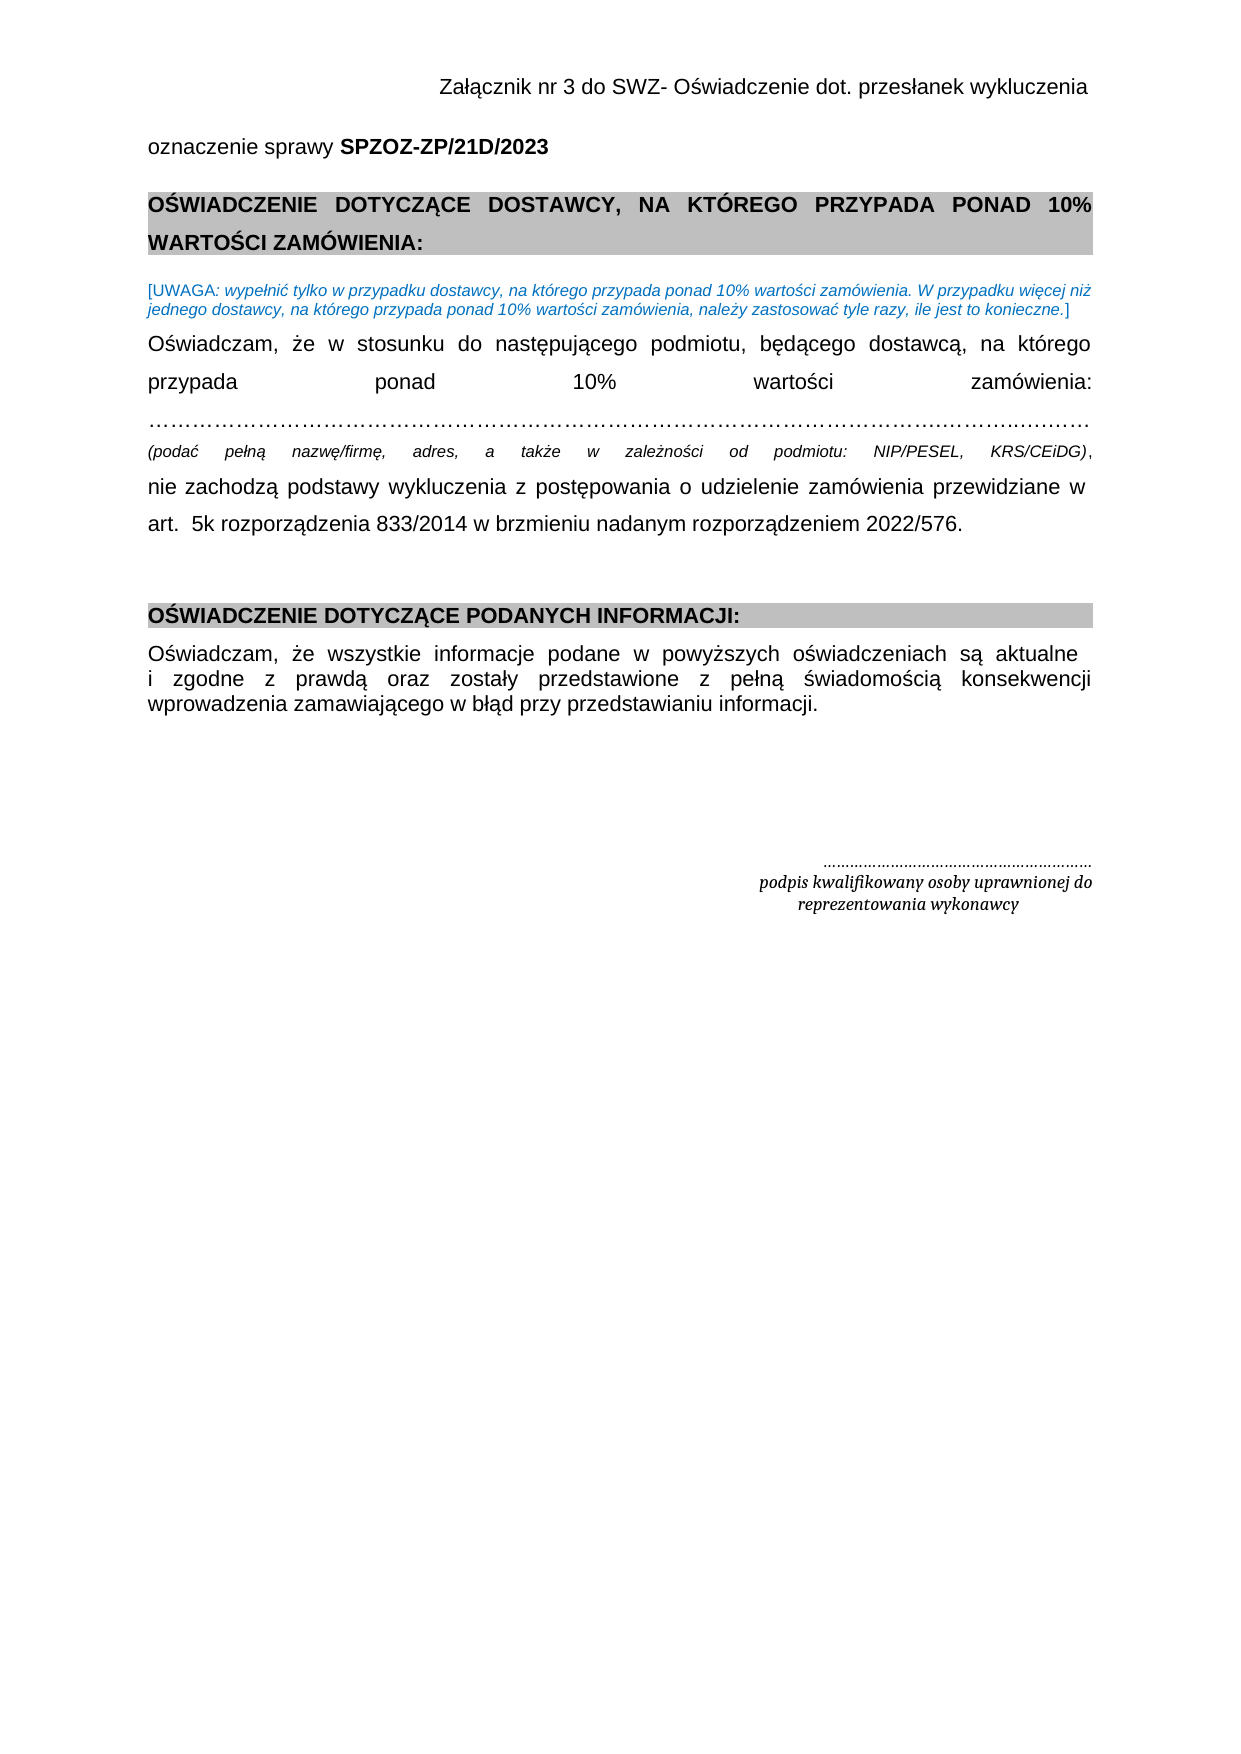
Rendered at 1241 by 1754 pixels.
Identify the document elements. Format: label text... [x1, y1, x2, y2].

text Oświadczam, że wszystkie informacje podane w powyższych oświadczeniach są aktualne i zgodne z prawdą oraz zostały przedstawione z pełną świadomością konsekwencji wprowadzenia zamawiającego w błąd przy przedstawianiu informacji. [148, 641, 1093, 716]
text [UWAGA: wypełnić tylko w przypadku dostawcy, na którego przypada ponad 10% wartości zamówienia. W przypadku więcej niż jednego dostawcy, na którego przypada ponad 10% wartości zamówienia, należy zastosować tyle razy, ile jest to konieczne.] [148, 281, 1093, 319]
list podpis kwalifikowany osoby uprawnionej do reprezentowania wykonawcy [738, 872, 1093, 937]
text Oświadczam, że w stosunku do następującego podmiotu, będącego dostawcą, na którego przypada ponad 10% wartości zamówienia: ……………………………………………………………………………………………….………..….…… (podać pełną nazwę/firmę, adres, a także w zależności od podmiotu: NIP/PESEL, KRS/CEiDG), nie zachodzą podstawy wykluczenia z postępowania o udzielenie zamówienia przewidziane w art. 5k rozporządzenia 833/2014 w brzmieniu nadanym rozporządzeniem 2022/576. [148, 331, 1093, 537]
text OŚWIADCZENIE DOTYCZĄCE DOSTAWCY, NA KTÓREGO PRZYPADA PONAD 10% WARTOŚCI ZAMÓWIENIA: [148, 192, 1093, 255]
list …………………………………………………… [738, 819, 1093, 872]
text OŚWIADCZENIE DOTYCZĄCE PODANYCH INFORMACJI: [148, 603, 1093, 628]
